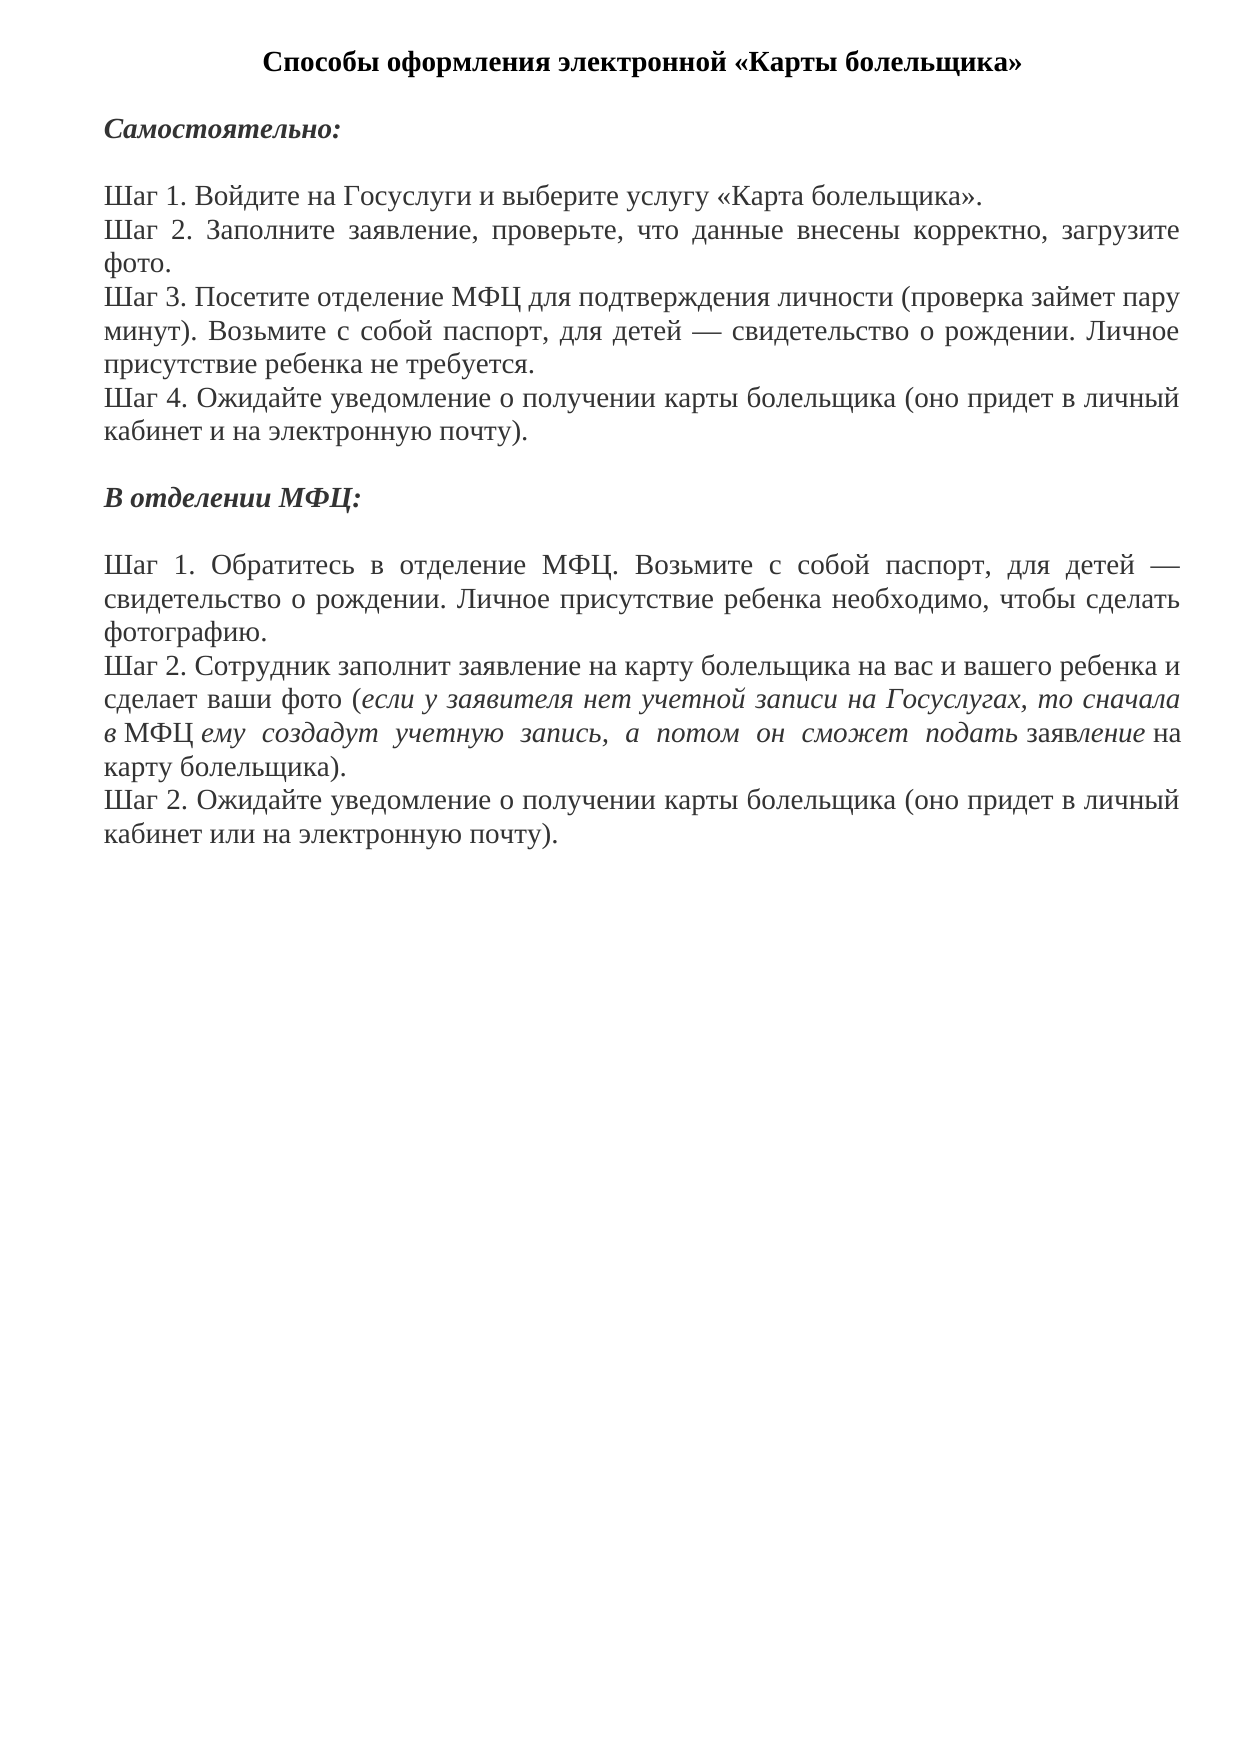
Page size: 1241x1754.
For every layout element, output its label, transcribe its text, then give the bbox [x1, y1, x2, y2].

text Шаг 1. Обратитесь в отделение МФЦ. Возьмите с собой паспорт, для детей — свидетельство о рождении. Личное присутствие ребенка необходимо, чтобы сделать фотографию. [103, 547, 1181, 648]
text Самостоятельно: [103, 111, 1181, 145]
text Способы оформления электронной «Карты болельщика» [103, 44, 1181, 78]
text Шаг 1. Войдите на Госуслуги и выберите услугу «Карта болельщика». [103, 178, 1181, 212]
text Шаг 4. Ожидайте уведомление о получении карты болельщика (оно придет в личный кабинет и на электронную почту). [103, 380, 1181, 447]
text Шаг 2. Сотрудник заполнит заявление на карту болельщика на вас и вашего ребенка и сделает ваши фото (если у заявителя нет учетной записи на Госуслугах, то сначала в МФЦ ему создадут учетную запись, а потом он сможет подать заявление на карту болельщика). [103, 648, 1181, 782]
text Шаг 2. Ожидайте уведомление о получении карты болельщика (оно придет в личный кабинет или на электронную почту). [103, 782, 1181, 849]
text Шаг 2. Заполните заявление, проверьте, что данные внесены корректно, загрузите фото. [103, 212, 1181, 279]
text Шаг 3. Посетите отделение МФЦ для подтверждения личности (проверка займет пару минут). Возьмите с собой паспорт, для детей — свидетельство о рождении. Личное присутствие ребенка не требуется. [103, 279, 1181, 380]
text В отделении МФЦ: [103, 480, 1181, 514]
